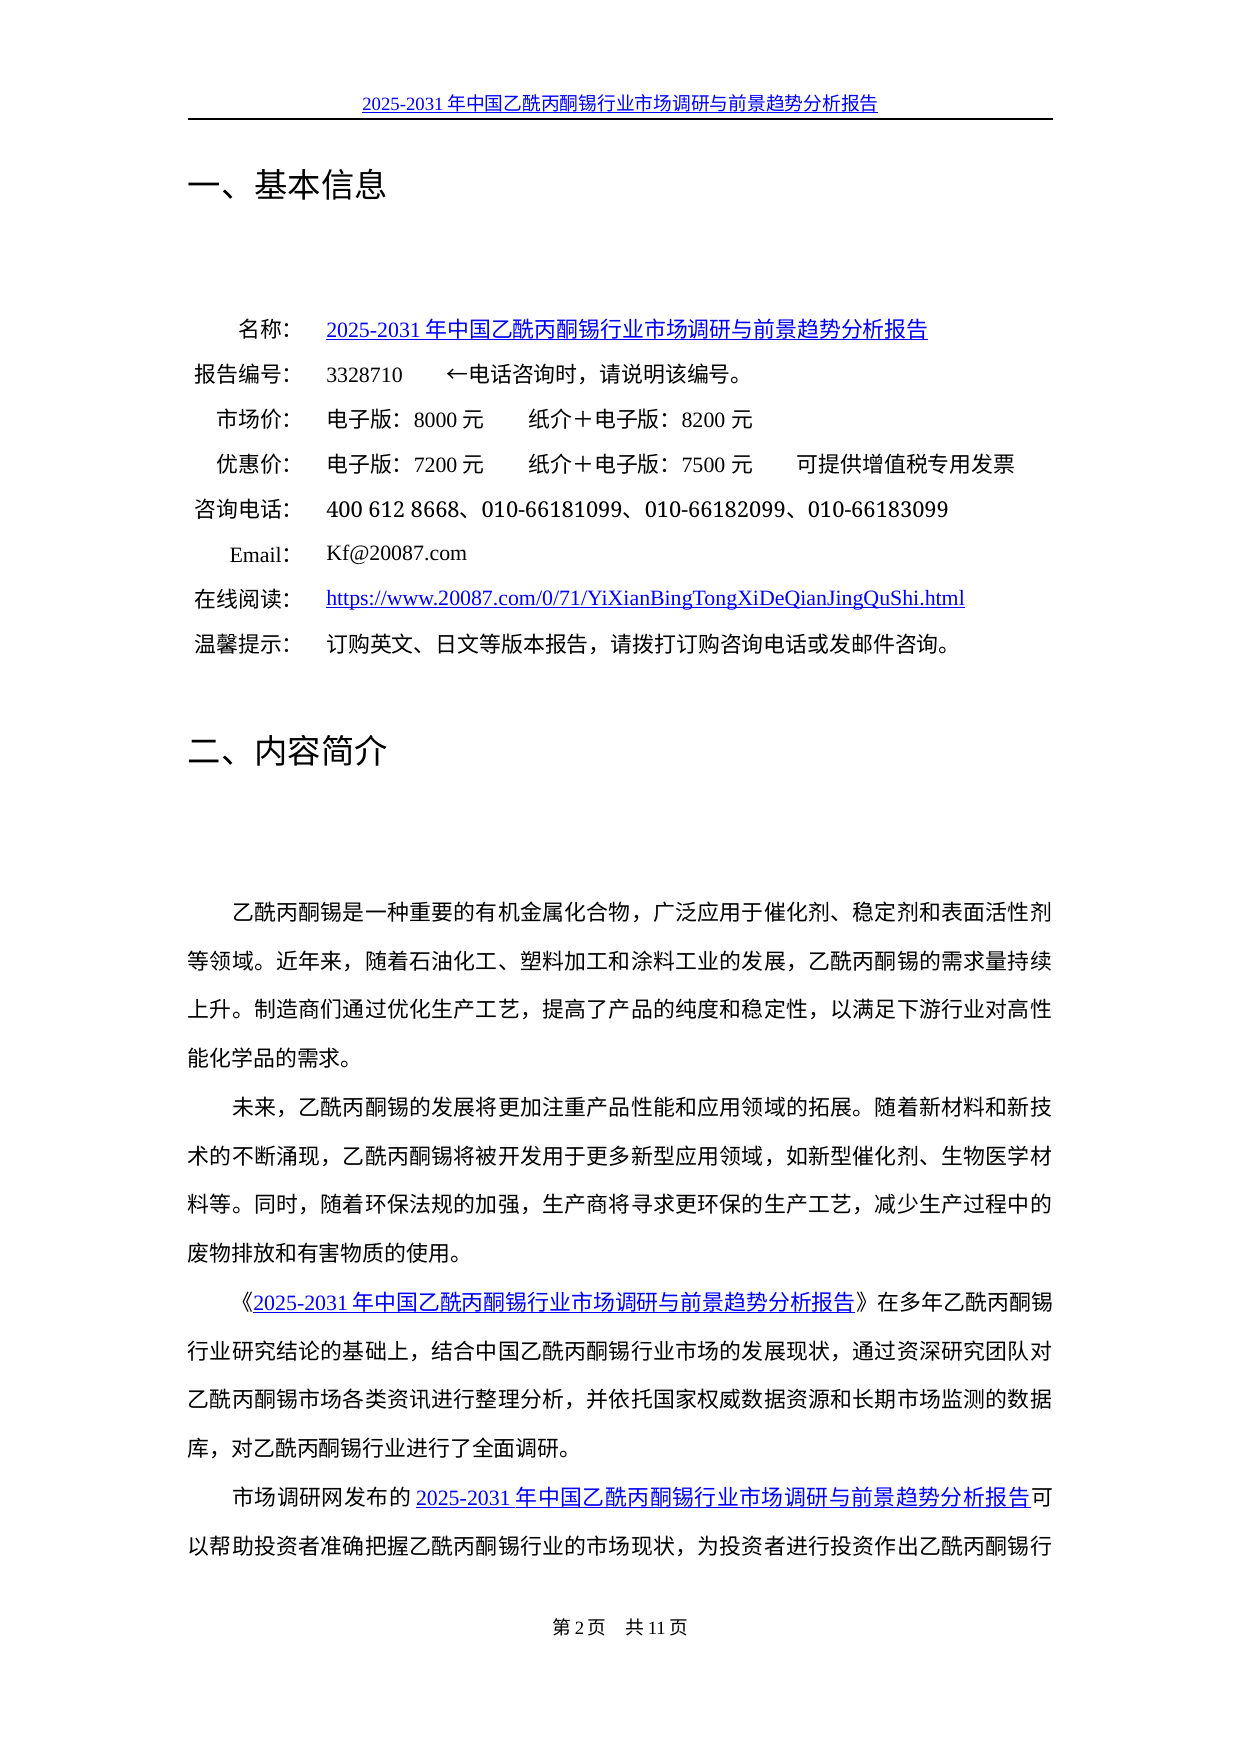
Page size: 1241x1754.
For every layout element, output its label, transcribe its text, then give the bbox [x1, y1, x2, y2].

table_cell Kf@20087.com [315, 537, 1073, 582]
title 二、内容简介 [187, 717, 1053, 782]
table_cell [315, 582, 1073, 627]
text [187, 894, 1053, 1561]
table_cell 市场价： [167, 402, 315, 447]
table_cell 订购英文、日文等版本报告，请拨打订购咨询电话或发邮件咨询。 [315, 627, 1073, 672]
table_cell 在线阅读： [167, 582, 315, 627]
table_cell 温馨提示： [167, 627, 315, 672]
table_header 名称： [167, 312, 315, 357]
table_header 2025-2031年中国乙酰丙酮锡行业市场调研与前景趋势分析报告 [315, 312, 1073, 357]
table_cell 电子版：7200 元 纸介＋电子版：7500 元 可提供增值税专用发票 [315, 447, 1073, 492]
table_cell 电子版：8000 元 纸介＋电子版：8200 元 [315, 402, 1073, 447]
table_cell Email： [167, 537, 315, 582]
table_cell 400 612 8668、010-66181099、010-66182099、010-66183099 [315, 492, 1073, 537]
table_cell 3328710 ←电话咨询时，请说明该编号。 [315, 357, 1073, 402]
table_cell 报告编号： [167, 357, 315, 402]
table_cell 优惠价： [167, 447, 315, 492]
title 一、基本信息 [187, 150, 1053, 215]
table_cell 咨询电话： [167, 492, 315, 537]
